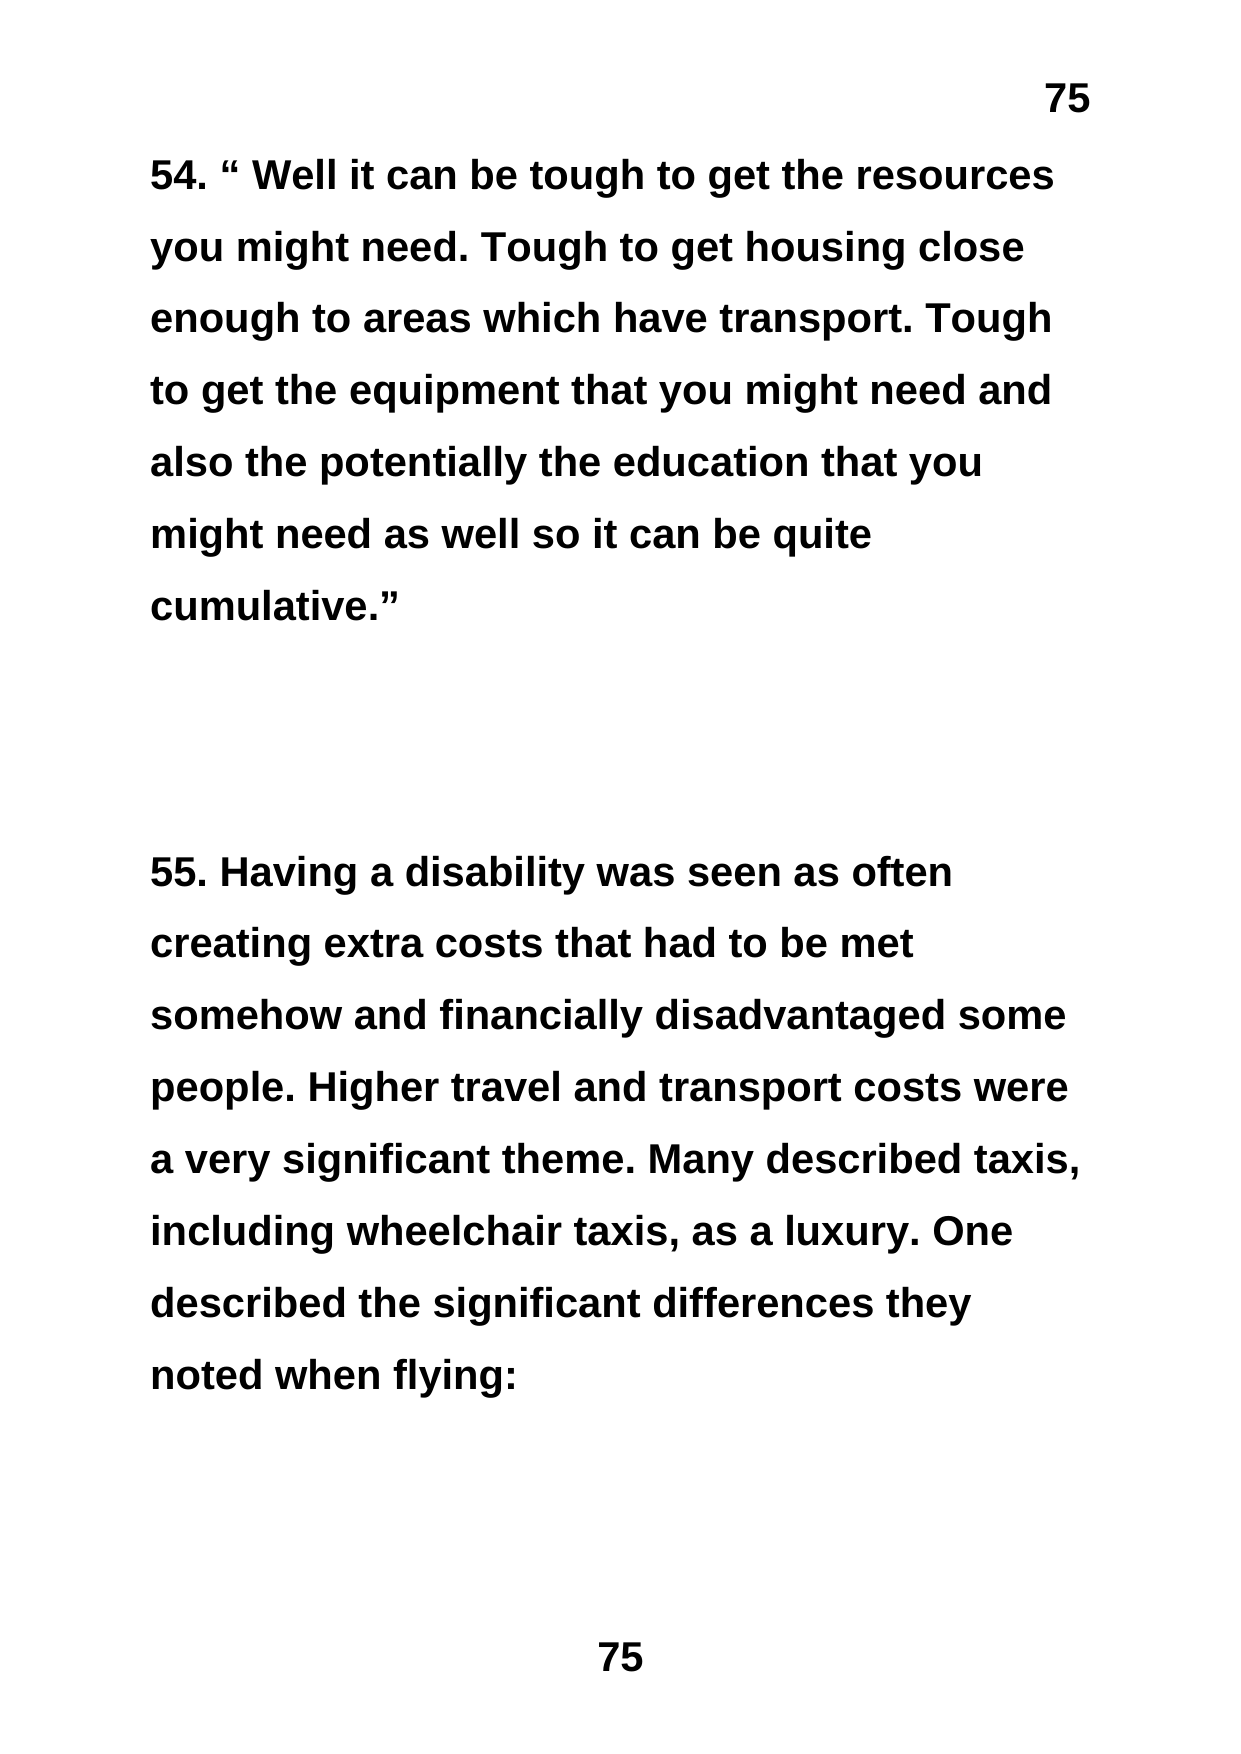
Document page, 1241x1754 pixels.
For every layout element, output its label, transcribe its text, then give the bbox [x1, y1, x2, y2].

text 55. Having a disability was seen as often creating extra costs that had to be met somehow and financially disadvantaged some people. Higher travel and transport costs were a very significant theme. Many described taxis, including wheelchair taxis, as a luxury. One described the significant differences they noted when flying: [150, 847, 1090, 1398]
text 54. “ Well it can be tough to get the resources you might need. Tough to get housing close enough to areas which have transport. Tough to get the equipment that you might need and also the potentially the education that you might need as well so it can be quite cumulative.” [150, 150, 1090, 629]
